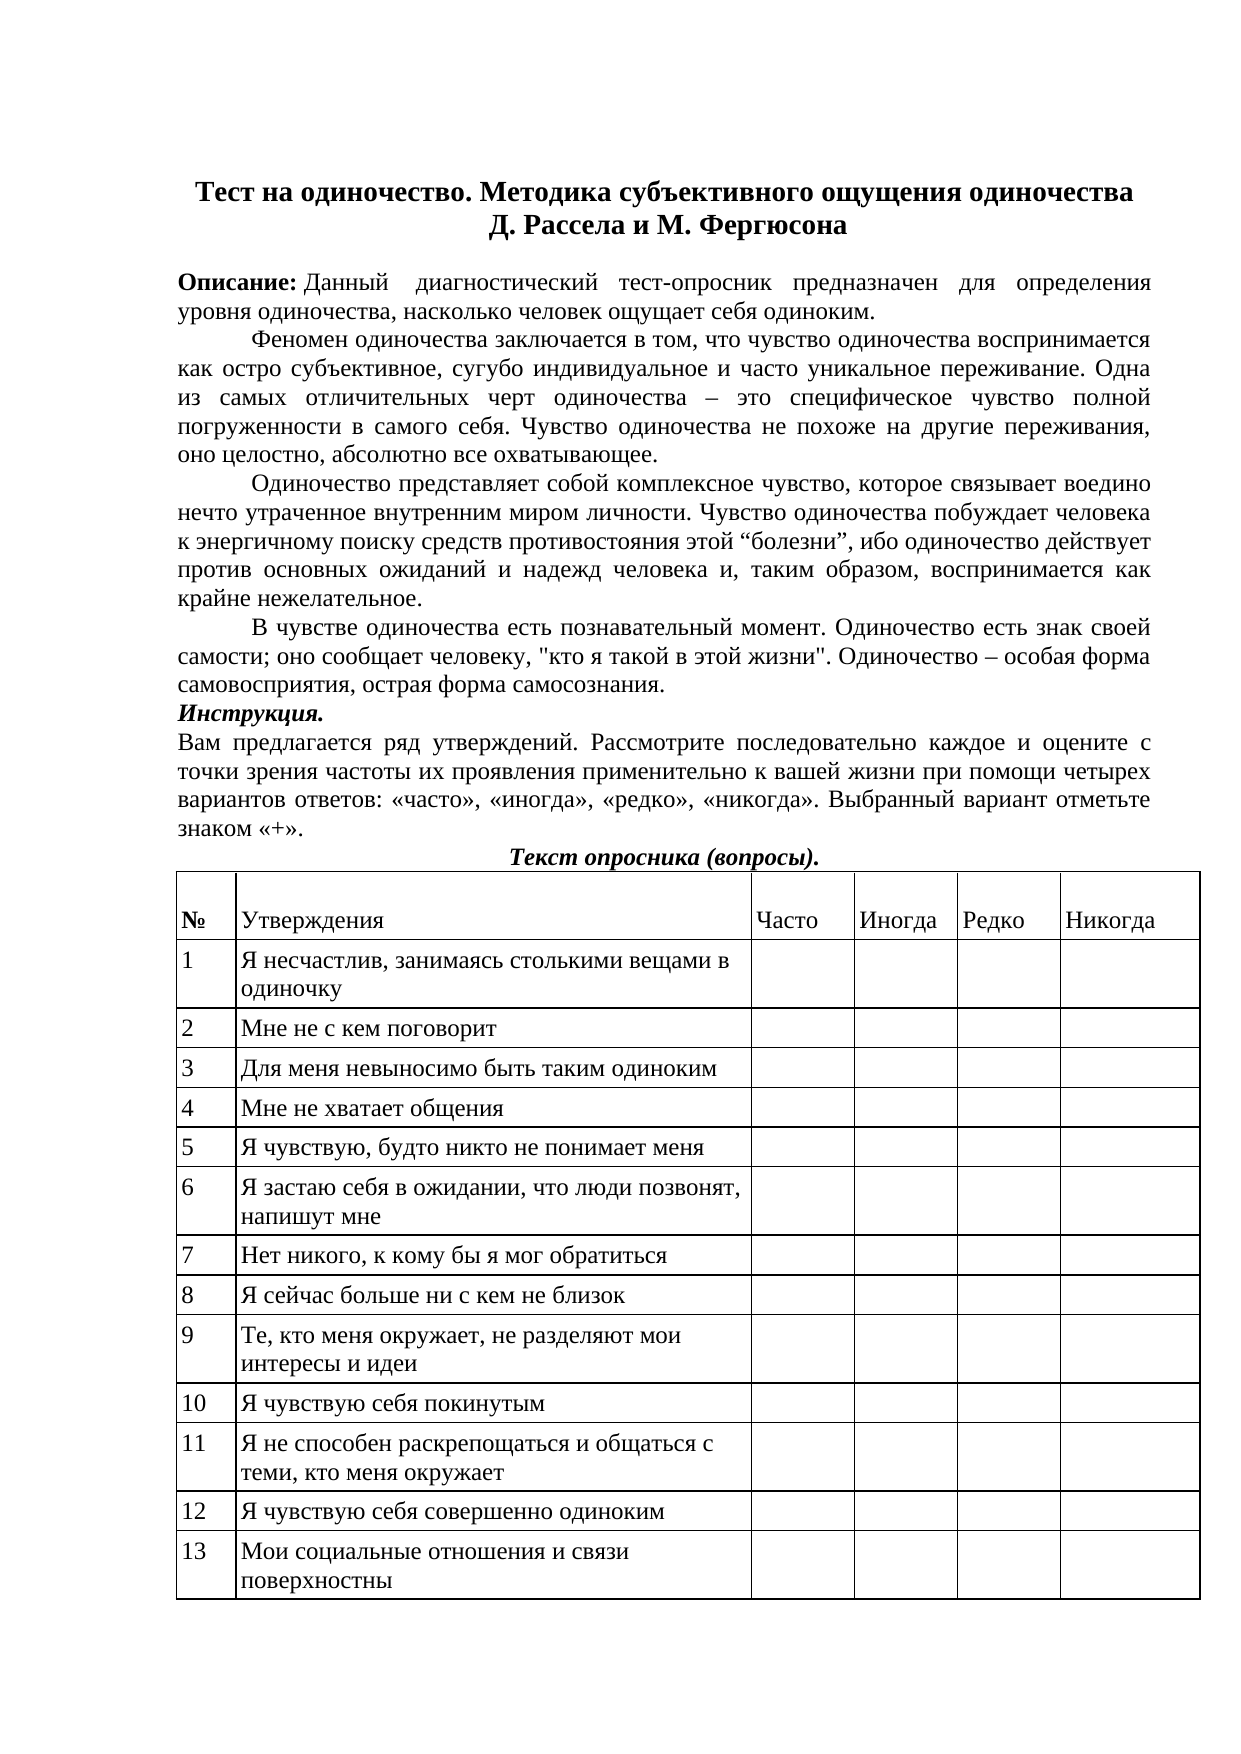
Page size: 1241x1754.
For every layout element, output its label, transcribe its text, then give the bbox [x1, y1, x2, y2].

text Одиночество представляет собой комплексное чувство, которое связывает воедино нечто утраченное внутренним миром личности. Чувство одиночества побуждает человека к энергичному поиску средств противостояния этой “болезни”, ибо одиночество действует против основных ожиданий и надежд человека и, таким образом, воспринимается как крайне нежелательное. [177, 468, 1152, 612]
table_cell [855, 1009, 957, 1047]
table_cell [958, 1167, 1060, 1234]
text Д. Рассела и М. Фергюсона [177, 207, 1152, 241]
table_cell 13 [177, 1531, 235, 1598]
table_cell [855, 1088, 957, 1126]
table_cell [958, 1128, 1060, 1166]
table_cell [855, 1048, 957, 1086]
text Описание: Данный диагностический тест-опросник предназначен для определения уровня одиночества, насколько человек ощущает себя одиноким. [177, 267, 1152, 324]
table_cell Я сейчас больше ни с кем не близок [237, 1276, 751, 1313]
table_cell [1061, 1167, 1199, 1234]
table_cell [752, 1531, 854, 1598]
table_cell Для меня невыносимо быть таким одиноким [237, 1048, 751, 1086]
table_cell 1 [177, 940, 235, 1007]
table_cell [958, 1531, 1060, 1598]
table_cell Нет никого, к кому бы я мог обратиться [237, 1236, 751, 1274]
table_header Редко [958, 872, 1060, 938]
text В чувстве одиночества есть познавательный момент. Одиночество есть знак своей самости; оно сообщает человеку, "кто я такой в этой жизни". Одиночество – особая форма самовосприятия, острая форма самосознания. [177, 612, 1152, 698]
table_cell [958, 940, 1060, 1007]
table_cell [958, 1276, 1060, 1313]
table_cell 4 [177, 1088, 235, 1126]
table_header Утверждения [237, 872, 751, 938]
table_cell 12 [177, 1492, 235, 1530]
table_cell [1061, 1492, 1199, 1530]
table_cell [958, 1009, 1060, 1047]
table_cell [1061, 1384, 1199, 1422]
table_header Часто [752, 872, 854, 938]
table_cell [752, 1423, 854, 1490]
table_cell [752, 1384, 854, 1422]
table_cell [855, 1167, 957, 1234]
table_cell [752, 1236, 854, 1274]
table_cell [752, 1315, 854, 1382]
table_cell [1061, 1236, 1199, 1274]
table_cell [752, 1048, 854, 1086]
table_cell [1061, 1423, 1199, 1490]
table_cell [1061, 1009, 1199, 1047]
table_cell [855, 1276, 957, 1313]
table_cell Я несчастлив, занимаясь столькими вещами в одиночку [237, 940, 751, 1007]
table_cell [855, 1315, 957, 1382]
table_cell [855, 1128, 957, 1166]
table_cell [958, 1088, 1060, 1126]
table_cell [752, 1276, 854, 1313]
table_cell [855, 1423, 957, 1490]
table_cell 8 [177, 1276, 235, 1313]
text Тест на одиночество. Методика субъективного ощущения одиночества [177, 174, 1152, 207]
table_cell [1061, 1315, 1199, 1382]
table_cell [855, 1236, 957, 1274]
table_cell Я чувствую себя совершенно одиноким [237, 1492, 751, 1530]
table_cell Мне не с кем поговорит [237, 1009, 751, 1047]
table_cell 9 [177, 1315, 235, 1382]
table_cell [1061, 1128, 1199, 1166]
table_cell [1061, 940, 1199, 1007]
table_cell [958, 1423, 1060, 1490]
table_cell [958, 1048, 1060, 1086]
table_cell [752, 1009, 854, 1047]
table_cell 2 [177, 1009, 235, 1047]
table_header Никогда [1061, 872, 1199, 938]
table_cell [752, 940, 854, 1007]
table_cell [958, 1492, 1060, 1530]
table_cell [855, 1492, 957, 1530]
table_cell Я чувствую, будто никто не понимает меня [237, 1128, 751, 1166]
table_cell 10 [177, 1384, 235, 1422]
table_cell [958, 1384, 1060, 1422]
table_cell [1061, 1531, 1199, 1598]
table_cell [855, 1384, 957, 1422]
table_cell [752, 1128, 854, 1166]
text Феномен одиночества заключается в том, что чувство одиночества воспринимается как остро субъективное, сугубо индивидуальное и часто уникальное переживание. Одна из самых отличительных черт одиночества – это специфическое чувство полной погруженности в самого себя. Чувство одиночества не похоже на другие переживания, оно целостно, абсолютно все охватывающее. [177, 324, 1152, 468]
table_cell Я застаю себя в ожидании, что люди позвонят, напишут мне [237, 1167, 751, 1234]
table_cell 5 [177, 1128, 235, 1166]
table_cell 6 [177, 1167, 235, 1234]
text Вам предлагается ряд утверждений. Рассмотрите последовательно каждое и оцените с точки зрения частоты их проявления применительно к вашей жизни при помощи четырех вариантов ответов: «часто», «иногда», «редко», «никогда». Выбранный вариант отметьте знаком «+». [177, 727, 1152, 842]
text Текст опросника (вопросы). [177, 842, 1152, 871]
table_cell 3 [177, 1048, 235, 1086]
table_cell [1061, 1276, 1199, 1313]
table_cell 11 [177, 1423, 235, 1490]
text Инструкция. [177, 698, 1152, 727]
table_header № [177, 872, 236, 938]
table_cell Я не способен раскрепощаться и общаться с теми, кто меня окружает [237, 1423, 751, 1490]
table_cell [958, 1315, 1060, 1382]
table_cell [752, 1492, 854, 1530]
table_cell Те, кто меня окружает, не разделяют мои интересы и идеи [237, 1315, 751, 1382]
table_cell [855, 1531, 957, 1598]
table_cell [958, 1236, 1060, 1274]
table_cell [855, 940, 957, 1007]
table_cell [752, 1167, 854, 1234]
table_cell Мне не хватает общения [237, 1088, 751, 1126]
table_cell [752, 1088, 854, 1126]
table_cell [1061, 1088, 1199, 1126]
table_cell Мои социальные отношения и связи поверхностны [237, 1531, 751, 1598]
table_cell Я чувствую себя покинутым [237, 1384, 751, 1422]
table_header Иногда [855, 872, 957, 938]
table_cell [1061, 1048, 1199, 1086]
table_cell 7 [177, 1236, 235, 1274]
